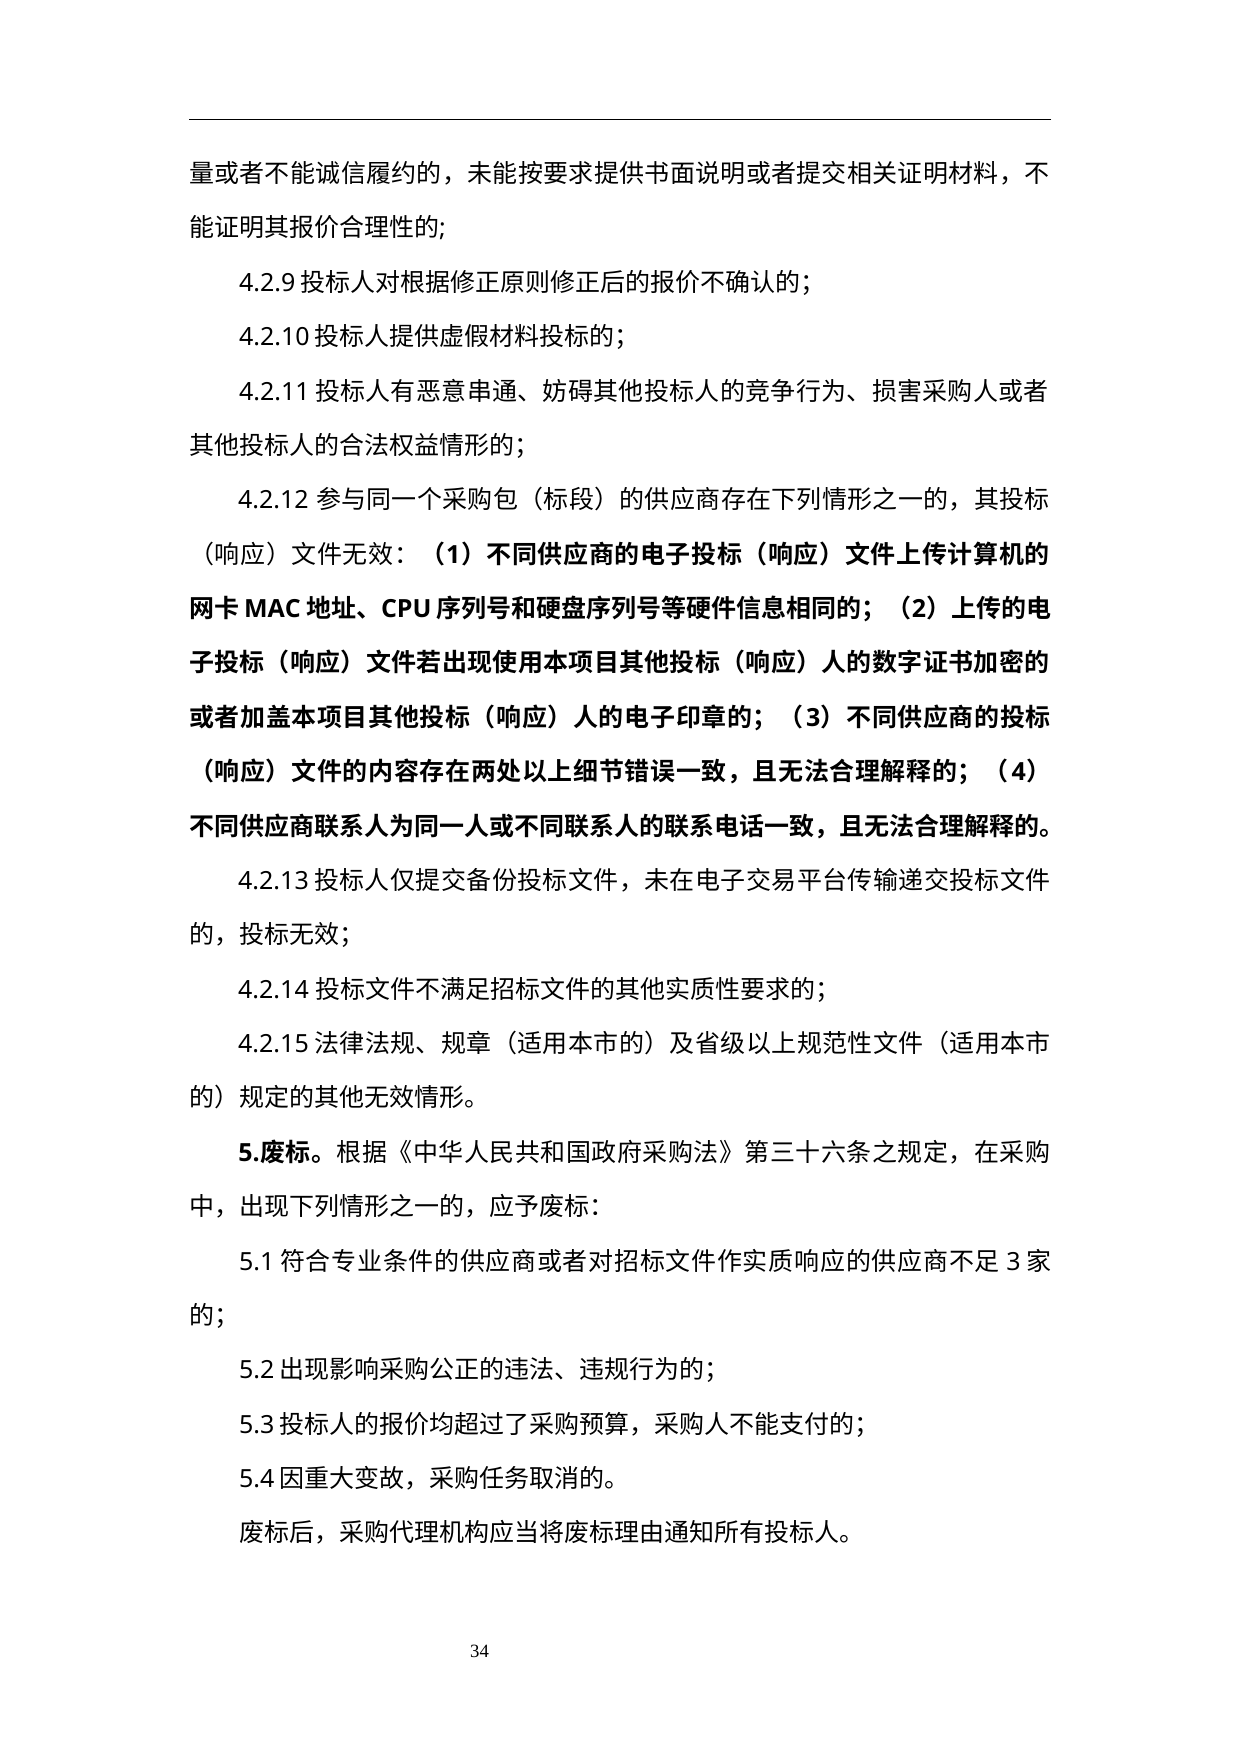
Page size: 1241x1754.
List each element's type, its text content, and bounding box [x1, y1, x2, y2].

text 4.2.12 参与同一个采购包（标段）的供应商存在下列情形之一的，其投标（响应）文件无效：（1）不同供应商的电子投标（响应）文件上传计算机的网卡MAC地址、CPU序列号和硬盘序列号等硬件信息相同的；（2）上传的电子投标（响应）文件若出现使用本项目其他投标（响应）人的数字证书加密的，或者加盖本项目其他投标（响应）人的电子印章的；（3）不同供应商的投标（响应）文件的内容存在两处以上细节错误一致，且无法合理解释的；（4）不同供应商联系人为同一人或不同联系人的联系电话一致，且无法合理解释的。 [189, 480, 1051, 842]
text 废标后，采购代理机构应当将废标理由通知所有投标人。 [189, 1513, 1051, 1549]
text 4.2.14 投标文件不满足招标文件的其他实质性要求的； [189, 969, 1051, 1005]
text 5.2出现影响采购公正的违法、违规行为的； [189, 1350, 1051, 1386]
text 4.2.11投标人有恶意串通、妨碍其他投标人的竞争行为、损害采购人或者其他投标人的合法权益情形的； [189, 371, 1051, 462]
text 5.4因重大变故，采购任务取消的。 [189, 1458, 1051, 1495]
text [189, 153, 1051, 244]
text 4.2.9投标人对根据修正原则修正后的报价不确认的； [189, 262, 1051, 298]
text 5.1符合专业条件的供应商或者对招标文件作实质响应的供应商不足3家的； [189, 1241, 1051, 1332]
text 5.废标。根据《中华人民共和国政府采购法》第三十六条之规定，在采购中，出现下列情形之一的，应予废标： [189, 1132, 1051, 1223]
text 4.2.10投标人提供虚假材料投标的； [189, 317, 1051, 353]
text 4.2.13投标人仅提交备份投标文件，未在电子交易平台传输递交投标文件的，投标无效； [189, 860, 1051, 951]
text 5.3投标人的报价均超过了采购预算，采购人不能支付的； [189, 1404, 1051, 1440]
text 4.2.15法律法规、规章（适用本市的）及省级以上规范性文件（适用本市的）规定的其他无效情形。 [189, 1023, 1051, 1114]
